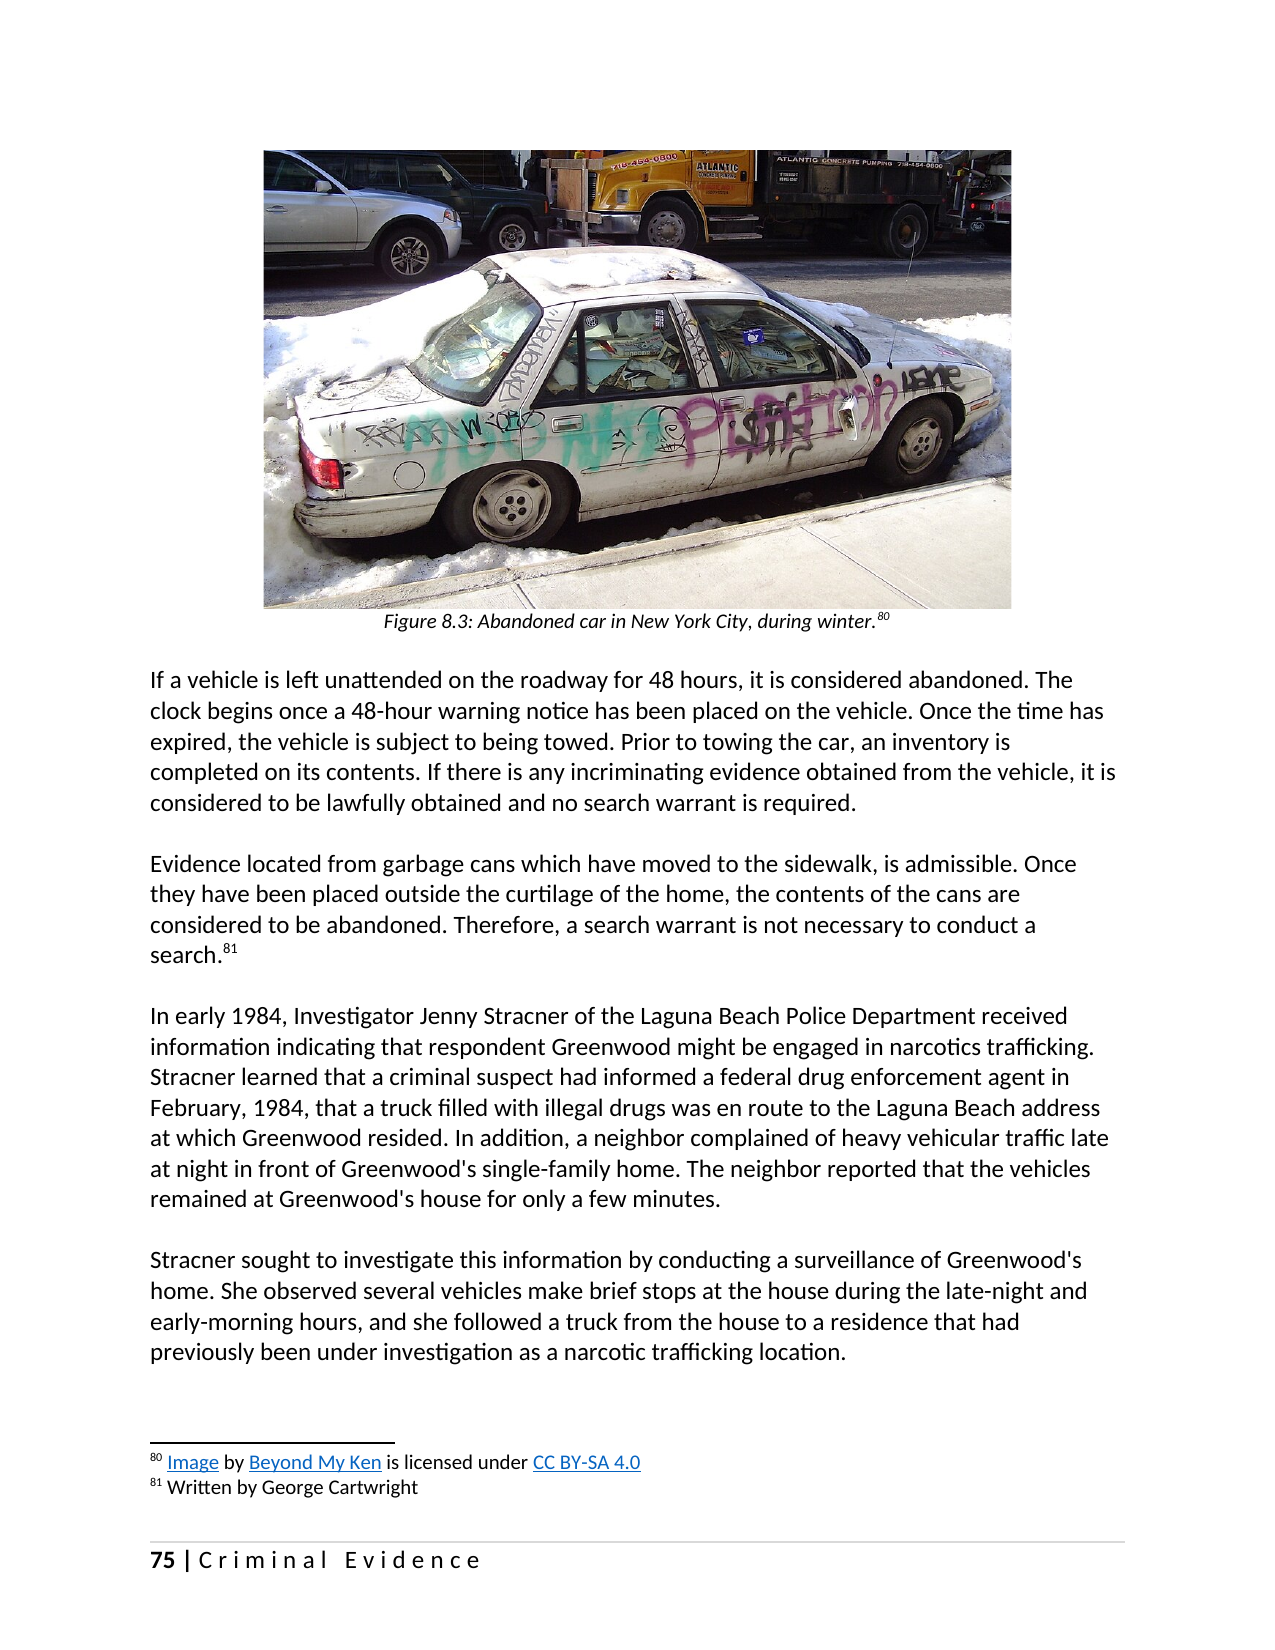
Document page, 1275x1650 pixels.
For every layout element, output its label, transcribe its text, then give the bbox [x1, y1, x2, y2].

text In early 1984, Investigator Jenny Stracner of the Laguna Beach Police Department received information indicating that respondent Greenwood might be engaged in narcotics trafficking. Stracner learned that a criminal suspect had informed a federal drug enforcement agent in February, 1984, that a truck filled with illegal drugs was en route to the Laguna Beach address at which Greenwood resided. In addition, a neighbor complained of heavy vehicular traffic late at night in front of Greenwood's single-family home. The neighbor reported that the vehicles remained at Greenwood's house for only a few minutes. [150, 1000, 1125, 1214]
picture [263, 150, 1012, 609]
text If a vehicle is left unattended on the roadway for 48 hours, it is considered abandoned. The clock begins once a 48-hour warning notice has been placed on the vehicle. Once the time has expired, the vehicle is subject to being towed. Prior to towing the car, an inventory is completed on its contents. If there is any incriminating evidence obtained from the vehicle, it is considered to be lawfully obtained and no search warrant is required. [150, 665, 1125, 817]
text Stracner sought to investigate this information by conducting a surveillance of Greenwood's home. She observed several vehicles make brief stops at the house during the late-night and early-morning hours, and she followed a truck from the house to a residence that had previously been under investigation as a narcotic trafficking location. [150, 1244, 1125, 1367]
text Evidence located from garbage cans which have moved to the sidewalk, is admissible. Once they have been placed outside the curtilage of the home, the contents of the cans are considered to be abandoned. Therefore, a search warrant is not necessary to conduct a search. [150, 848, 1125, 970]
text Figure 8.3: Abandoned car in New York City, during winter. [150, 609, 1125, 634]
